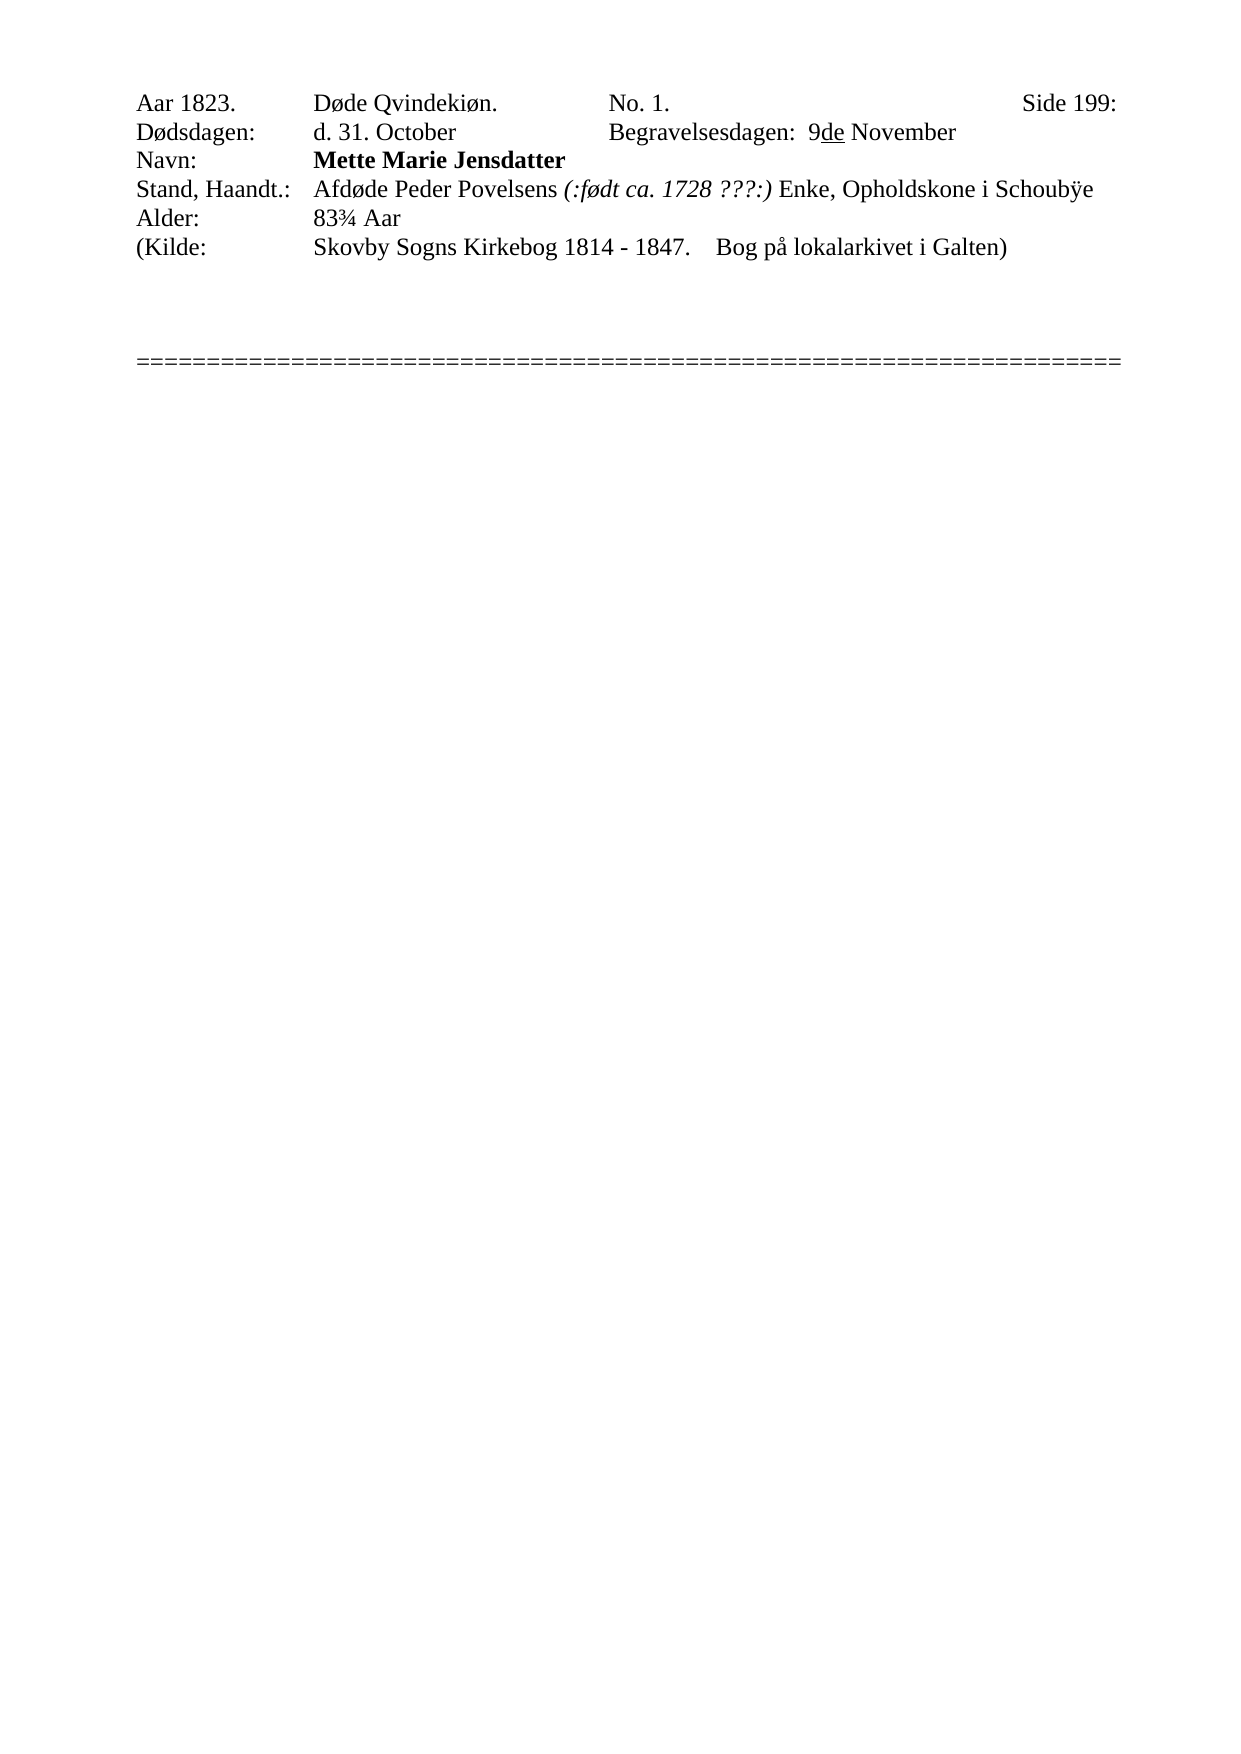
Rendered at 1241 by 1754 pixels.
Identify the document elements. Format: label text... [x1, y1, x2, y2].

text Dødsdagen: d. 31. October Begravelsesdagen: 9de November [136, 117, 1146, 145]
text Alder: 83¾ Aar [136, 203, 1146, 232]
text Navn: Mette Marie Jensdatter [136, 145, 1146, 174]
text Stand, Haandt.: Afdøde Peder Povelsens (:født ca. 1728 ???:) Enke, Opholdskone i Schoubÿe [136, 174, 1146, 203]
text ====================================================================== [136, 347, 1146, 375]
text (Kilde: Skovby Sogns Kirkebog 1814 - 1847. Bog på lokalarkivet i Galten) [136, 232, 1146, 260]
text Aar 1823. Døde Qvindekiøn. No. 1. Side 199: [136, 88, 1146, 117]
